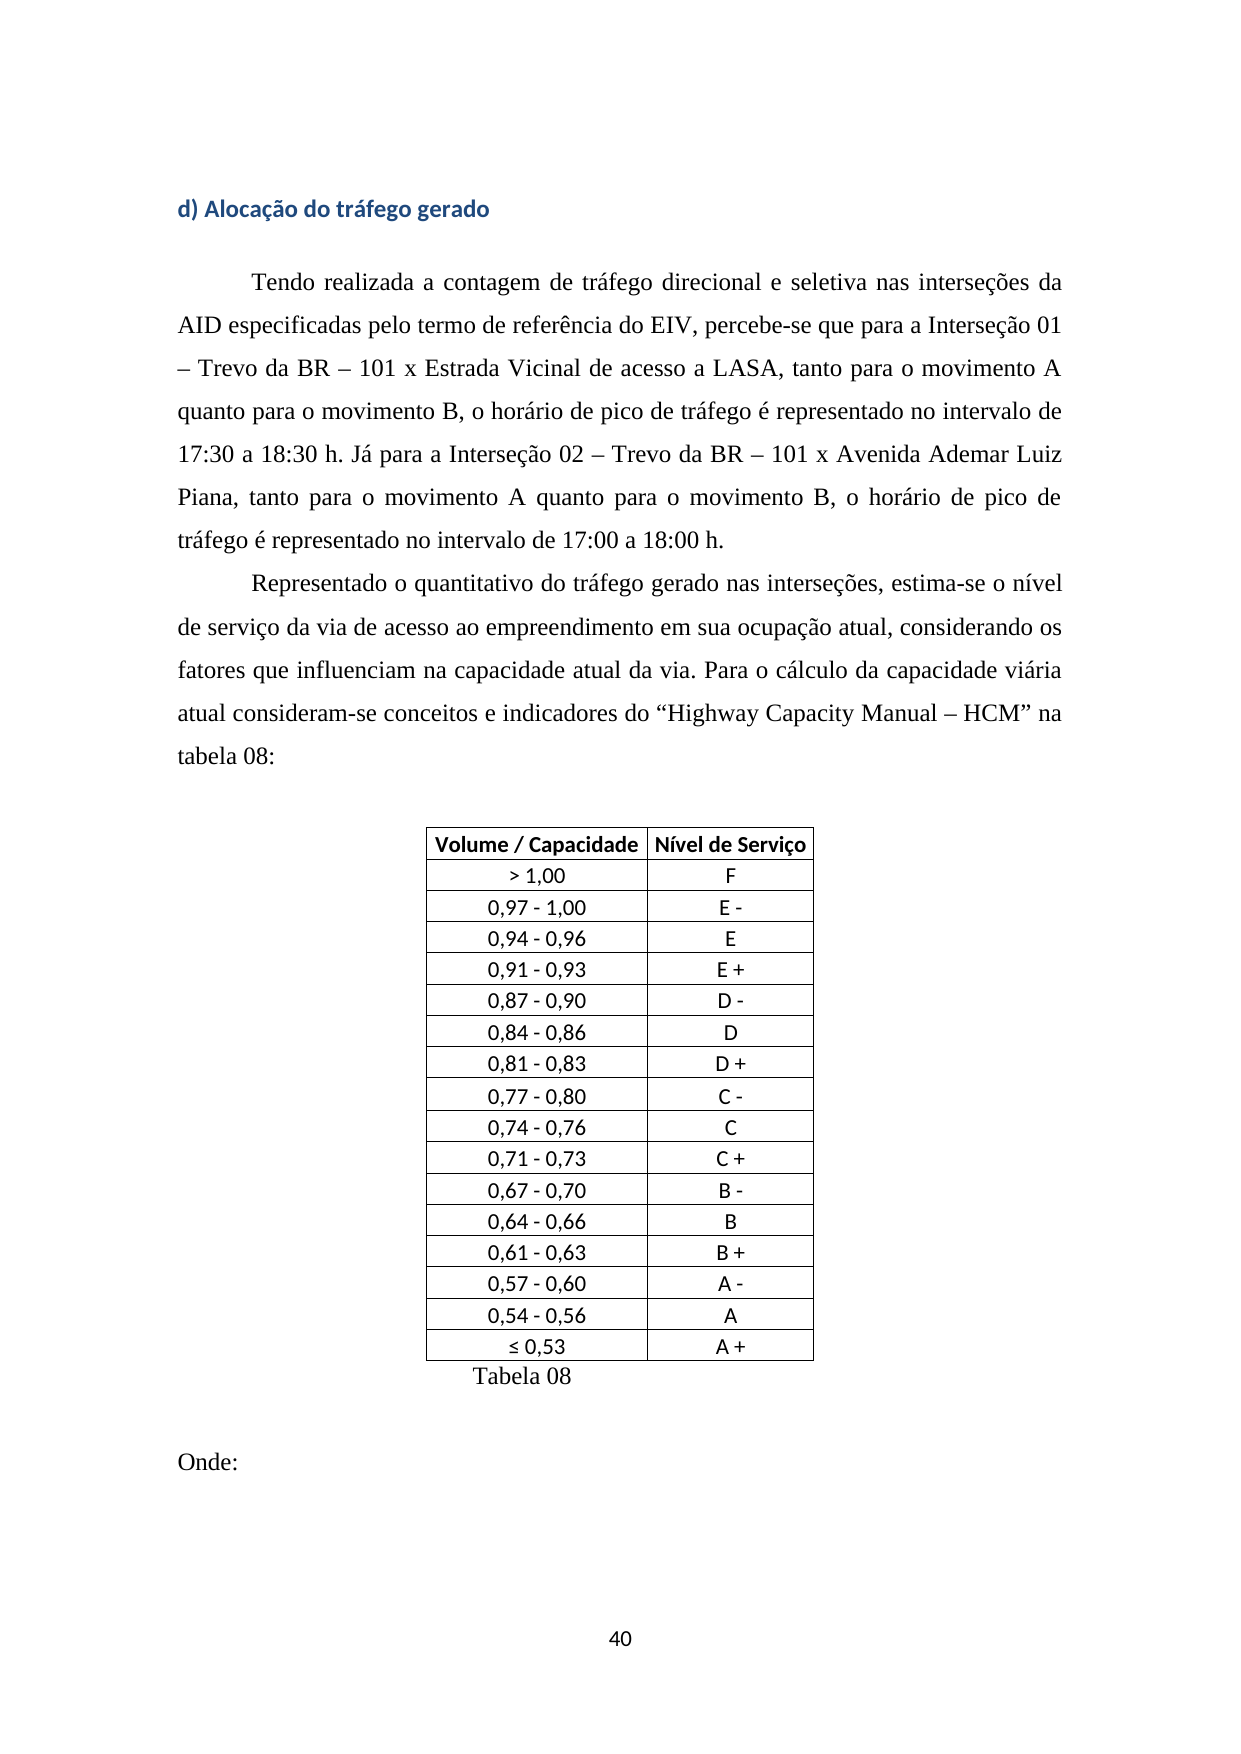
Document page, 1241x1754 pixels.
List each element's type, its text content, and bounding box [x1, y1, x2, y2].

table_cell 0,87 - 0,90 [427, 985, 647, 1015]
table_cell > 1,00 [427, 860, 647, 890]
table_header Volume / Capacidade [427, 828, 647, 858]
table_cell D + [648, 1047, 813, 1077]
subtitle d) Alocação do tráfego gerado [177, 193, 1063, 223]
table_cell D [648, 1016, 813, 1046]
table_cell 0,71 - 0,73 [427, 1142, 647, 1172]
table_cell F [648, 860, 813, 890]
table_cell 0,57 - 0,60 [427, 1267, 647, 1297]
text Representado o quantitativo do tráfego gerado nas interseções, estima-se o nível de serviço da via de acesso ao empreendimento em sua ocupação atual, considerando os fatores que influenciam na capacidade atual da via. Para o cálculo da capacidade viária atual consideram-se conceitos e indicadores do “Highway Capacity Manual – HCM” na tabela 08: [177, 568, 1063, 770]
table_cell E [648, 922, 813, 952]
table_cell E + [648, 953, 813, 983]
table_cell 0,91 - 0,93 [427, 953, 647, 983]
table_cell 0,67 - 0,70 [427, 1174, 647, 1204]
table_cell E - [648, 891, 813, 921]
table_cell D - [648, 985, 813, 1015]
table_cell B [648, 1205, 813, 1235]
table_cell 0,61 - 0,63 [427, 1236, 647, 1266]
table_cell C + [648, 1142, 813, 1172]
table_cell B + [648, 1236, 813, 1266]
text Onde: [177, 1447, 1063, 1476]
table_cell 0,81 - 0,83 [427, 1047, 647, 1077]
table_cell 0,74 - 0,76 [427, 1111, 647, 1141]
table_cell 0,97 - 1,00 [427, 891, 647, 921]
table_cell ≤ 0,53 [427, 1330, 647, 1360]
text Tendo realizada a contagem de tráfego direcional e seletiva nas interseções da AID especificadas pelo termo de referência do EIV, percebe-se que para a Interseção 01 – Trevo da BR – 101 x Estrada Vicinal de acesso a LASA, tanto para o movimento A quanto para o movimento B, o horário de pico de tráfego é representado no intervalo de 17:30 a 18:30 h. Já para a Interseção 02 – Trevo da BR – 101 x Avenida Ademar Luiz Piana, tanto para o movimento A quanto para o movimento B, o horário de pico de tráfego é representado no intervalo de 17:00 a 18:00 h. [177, 267, 1063, 554]
table_cell C - [648, 1078, 813, 1110]
table_cell 0,94 - 0,96 [427, 922, 647, 952]
table_cell A - [648, 1267, 813, 1297]
table_cell 0,64 - 0,66 [427, 1205, 647, 1235]
table_cell A [648, 1299, 813, 1329]
table_cell 0,54 - 0,56 [427, 1299, 647, 1329]
text Tabela 08 [177, 1361, 1063, 1390]
table_cell C [648, 1111, 813, 1141]
table_cell B - [648, 1174, 813, 1204]
table_cell 0,84 - 0,86 [427, 1016, 647, 1046]
table_cell 0,77 - 0,80 [427, 1078, 647, 1110]
table_cell A + [648, 1330, 813, 1360]
table_header Nível de Serviço [648, 828, 813, 858]
